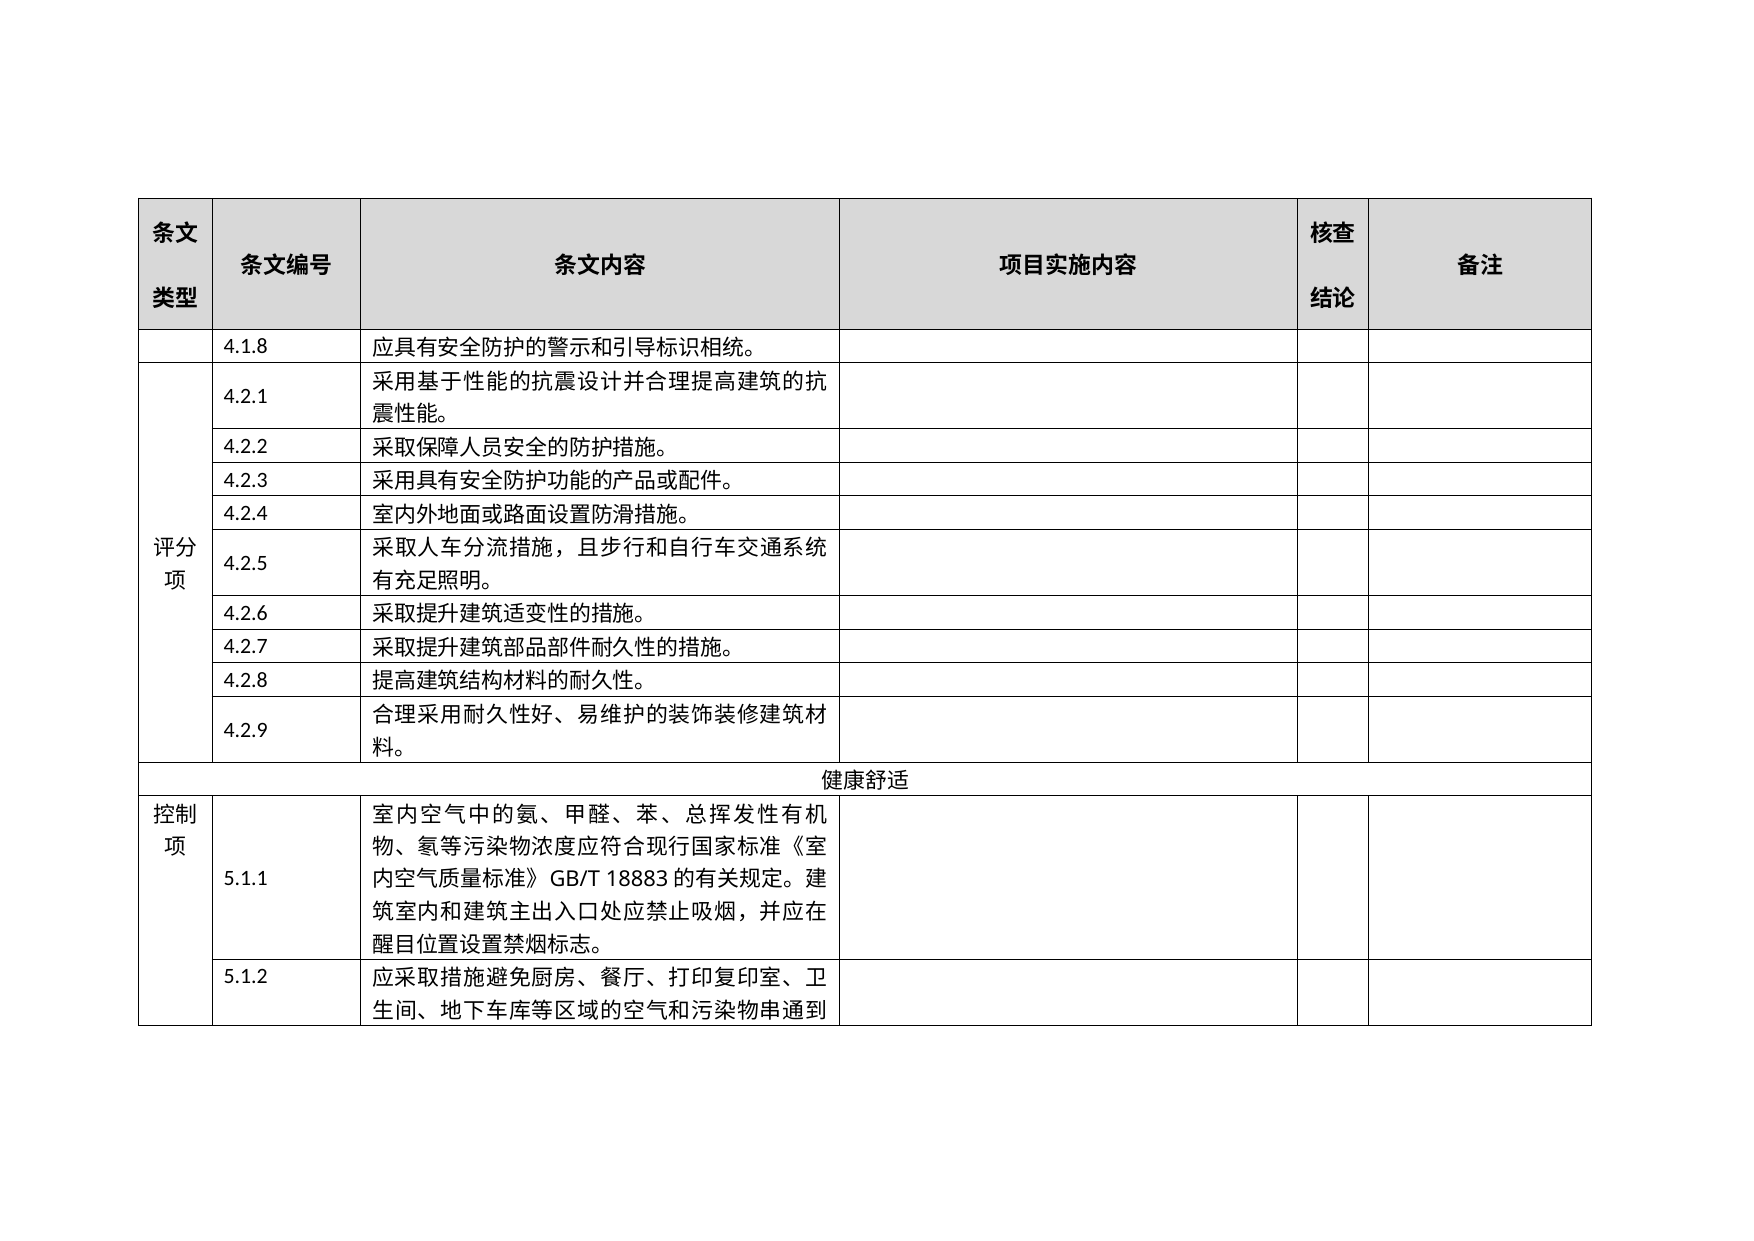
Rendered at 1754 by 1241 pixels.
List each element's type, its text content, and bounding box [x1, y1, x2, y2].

table_header 核查结论 [1298, 199, 1368, 329]
table_cell 健康舒适 [139, 763, 1591, 795]
table_cell [1369, 330, 1591, 362]
table_cell [1369, 960, 1591, 1025]
table_cell 4.1.8 [213, 330, 360, 362]
table_cell 采取提升建筑适变性的措施。 [361, 596, 839, 628]
table_cell 5.1.2 [213, 960, 360, 1025]
table_cell 采取保障人员安全的防护措施。 [361, 429, 839, 462]
table_cell [1298, 429, 1368, 462]
table_cell [1298, 663, 1368, 696]
table_cell [1369, 596, 1591, 628]
table_cell 室内空气中的氨、甲醛、苯、总挥发性有机物、氡等污染物浓度应符合现行国家标准《室内空气质量标准》GB/T 18883的有关规定。建筑室内和建筑主出入口处应禁止吸烟，并应在醒目位置设置禁烟标志。 [361, 796, 839, 959]
table_cell [1298, 596, 1368, 628]
table_cell 采用具有安全防护功能的产品或配件。 [361, 463, 839, 495]
table_header 条文编号 [213, 199, 360, 329]
table_cell [1298, 630, 1368, 662]
table_cell [840, 429, 1297, 462]
table_cell [840, 496, 1297, 529]
table_cell [1298, 796, 1368, 959]
table_cell [1369, 796, 1591, 959]
table_cell 采取人车分流措施，且步行和自行车交通系统有充足照明。 [361, 530, 839, 595]
table_cell 4.2.8 [213, 663, 360, 696]
table_header 条文类型 [139, 199, 212, 329]
table_cell 4.2.9 [213, 697, 360, 762]
table_header 项目实施内容 [840, 199, 1297, 329]
table_cell 室内外地面或路面设置防滑措施。 [361, 496, 839, 529]
table_cell [840, 697, 1297, 762]
table_cell [840, 330, 1297, 362]
table_cell 控制项 [139, 796, 212, 1025]
table_cell [840, 630, 1297, 662]
table_cell [1369, 463, 1591, 495]
table_cell 4.2.1 [213, 363, 360, 428]
table_cell 4.2.6 [213, 596, 360, 628]
table_cell 评分项 [139, 363, 212, 762]
table_cell [840, 796, 1297, 959]
table_cell 4.2.5 [213, 530, 360, 595]
table_cell 4.2.7 [213, 630, 360, 662]
table_cell [1369, 530, 1591, 595]
table_cell [840, 663, 1297, 696]
table_cell [840, 363, 1297, 428]
table_cell [840, 960, 1297, 1025]
table_cell 采取提升建筑部品部件耐久性的措施。 [361, 630, 839, 662]
table_header 条文内容 [361, 199, 839, 329]
table_cell 合理采用耐久性好、易维护的装饰装修建筑材料。 [361, 697, 839, 762]
table_cell 应具有安全防护的警示和引导标识相统。 [361, 330, 839, 362]
table_cell 采用基于性能的抗震设计并合理提高建筑的抗震性能。 [361, 363, 839, 428]
table_cell [1298, 697, 1368, 762]
table_cell [1369, 429, 1591, 462]
table_cell [1298, 330, 1368, 362]
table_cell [361, 960, 839, 1025]
table_cell 4.2.4 [213, 496, 360, 529]
table_cell [1369, 496, 1591, 529]
table_cell [1369, 697, 1591, 762]
table_cell [1298, 496, 1368, 529]
table_cell 4.2.2 [213, 429, 360, 462]
table_cell [840, 596, 1297, 628]
table_cell [1369, 630, 1591, 662]
table_cell [1369, 363, 1591, 428]
table_cell [1369, 663, 1591, 696]
table_header 备注 [1369, 199, 1591, 329]
table_cell [840, 463, 1297, 495]
table_cell 提高建筑结构材料的耐久性。 [361, 663, 839, 696]
table_cell 4.2.3 [213, 463, 360, 495]
table_cell 5.1.1 [213, 796, 360, 959]
table_cell [1298, 960, 1368, 1025]
table_cell [840, 530, 1297, 595]
table_cell [1298, 530, 1368, 595]
table_cell [1298, 463, 1368, 495]
table_cell [1298, 363, 1368, 428]
